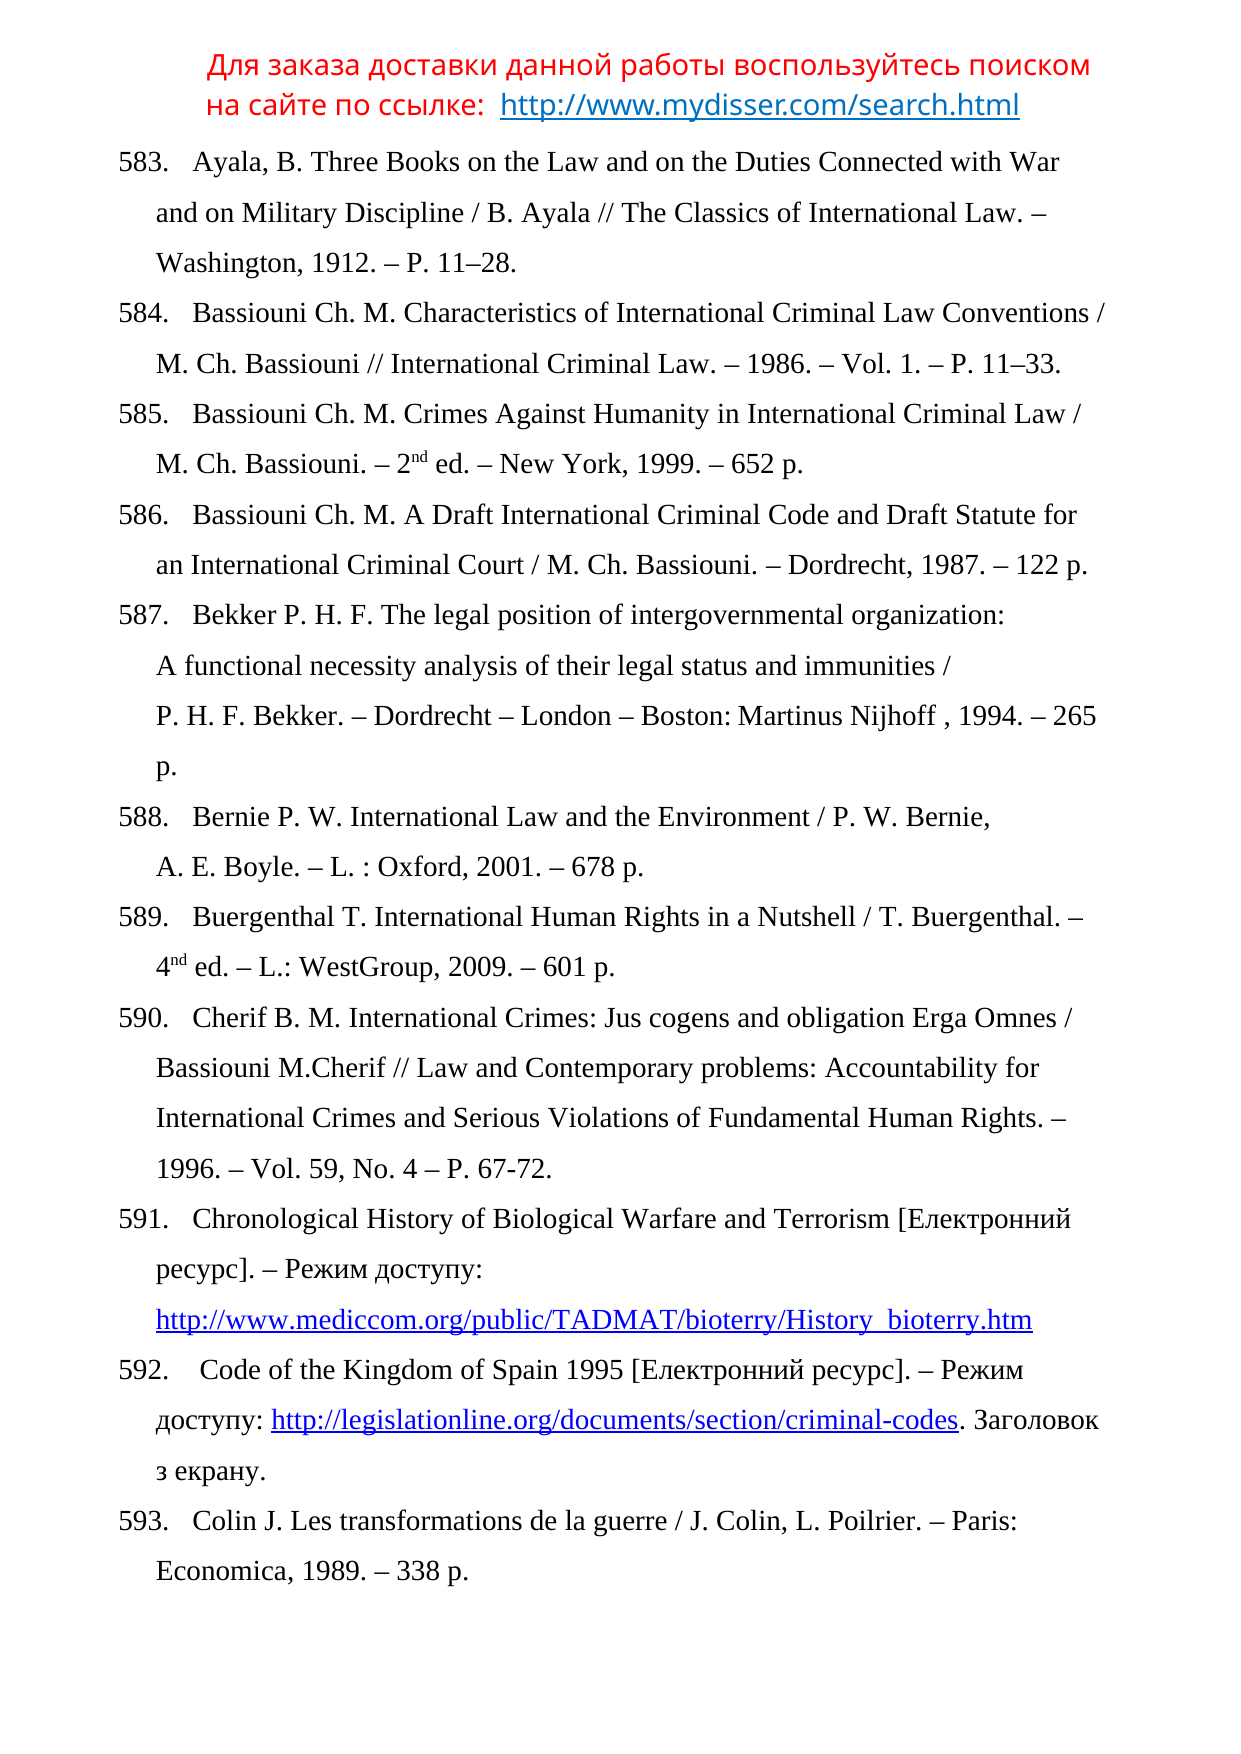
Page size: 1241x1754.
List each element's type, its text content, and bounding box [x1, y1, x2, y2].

list Cherif B. M. International Crimes: Jus cogens and obligation Erga Omnes / Bassiouni M.Cherif // Law and Contemporary problems: Accountability for International Crimes and Serious Violations of Fundamental Human Rights. – 1996. – Vol. 59, No. 4 – P. 67-72. [118, 1000, 1107, 1184]
list Ayala, В. Three Books on the Law and on the Duties Connected with War and on Military Discipline / B. Ayala // The Classics of International Law. – Washington, 1912. – Р. 11–28. [118, 144, 1107, 279]
list Bassiouni Ch. M. Characteristics of International Criminal Law Conventions / M. Ch. Bassiouni // International Criminal Law. – 1986. – Vol. 1. – P. 11–33. [118, 296, 1107, 379]
list Bernie P. W. International Law and the Environment / Р. W. Bernie, A. E. Boyle. – L. : Oxford, 2001. – 678 р. [118, 799, 1107, 882]
list Chronological History of Biological Warfare and Terrorism [Електронний ресурс]. – Режим доступу: http://www.mediccom.org/public/TADMAT/bioterry/History_bioterry.htm [118, 1201, 1107, 1335]
list Buergenthal T. International Human Rights in a Nutshell / T. Buergenthal. – 4nd ed. – L.: WestGroup, 2009. – 601 p. [118, 899, 1107, 983]
list Bassiouni Ch. M. Crimes Against Humanity in International Criminal Law / M. Ch. Bassiouni. – 2nd ed. – New York, 1999. – 652 p. [118, 396, 1107, 480]
list Bassiouni Ch. M. A Draft International Criminal Code and Draft Statute for an International Criminal Court / M. Ch. Bassiouni. – Dordrecht, 1987. – 122 p. [118, 497, 1107, 581]
list Colin J. Les transformations de la guerre / J. Colin, L. Poilrier. – Paris: Economica, 1989. – 338 p. [118, 1503, 1107, 1587]
list Code of the Kingdom of Spain 1995 [Електронний ресурс]. – Режим доступу: http://legislationline.org/documents/section/criminal-codes. Заголовок з екрану. [118, 1352, 1107, 1486]
list Bekker P. H. F. The legal position of intergovernmental organization: A functional necessity analysis of their legal status and immunities / P. H. F. Bekker. – Dordrecht – London – Boston: Martinus Nijhoff , 1994. – 265 p. [118, 597, 1107, 782]
